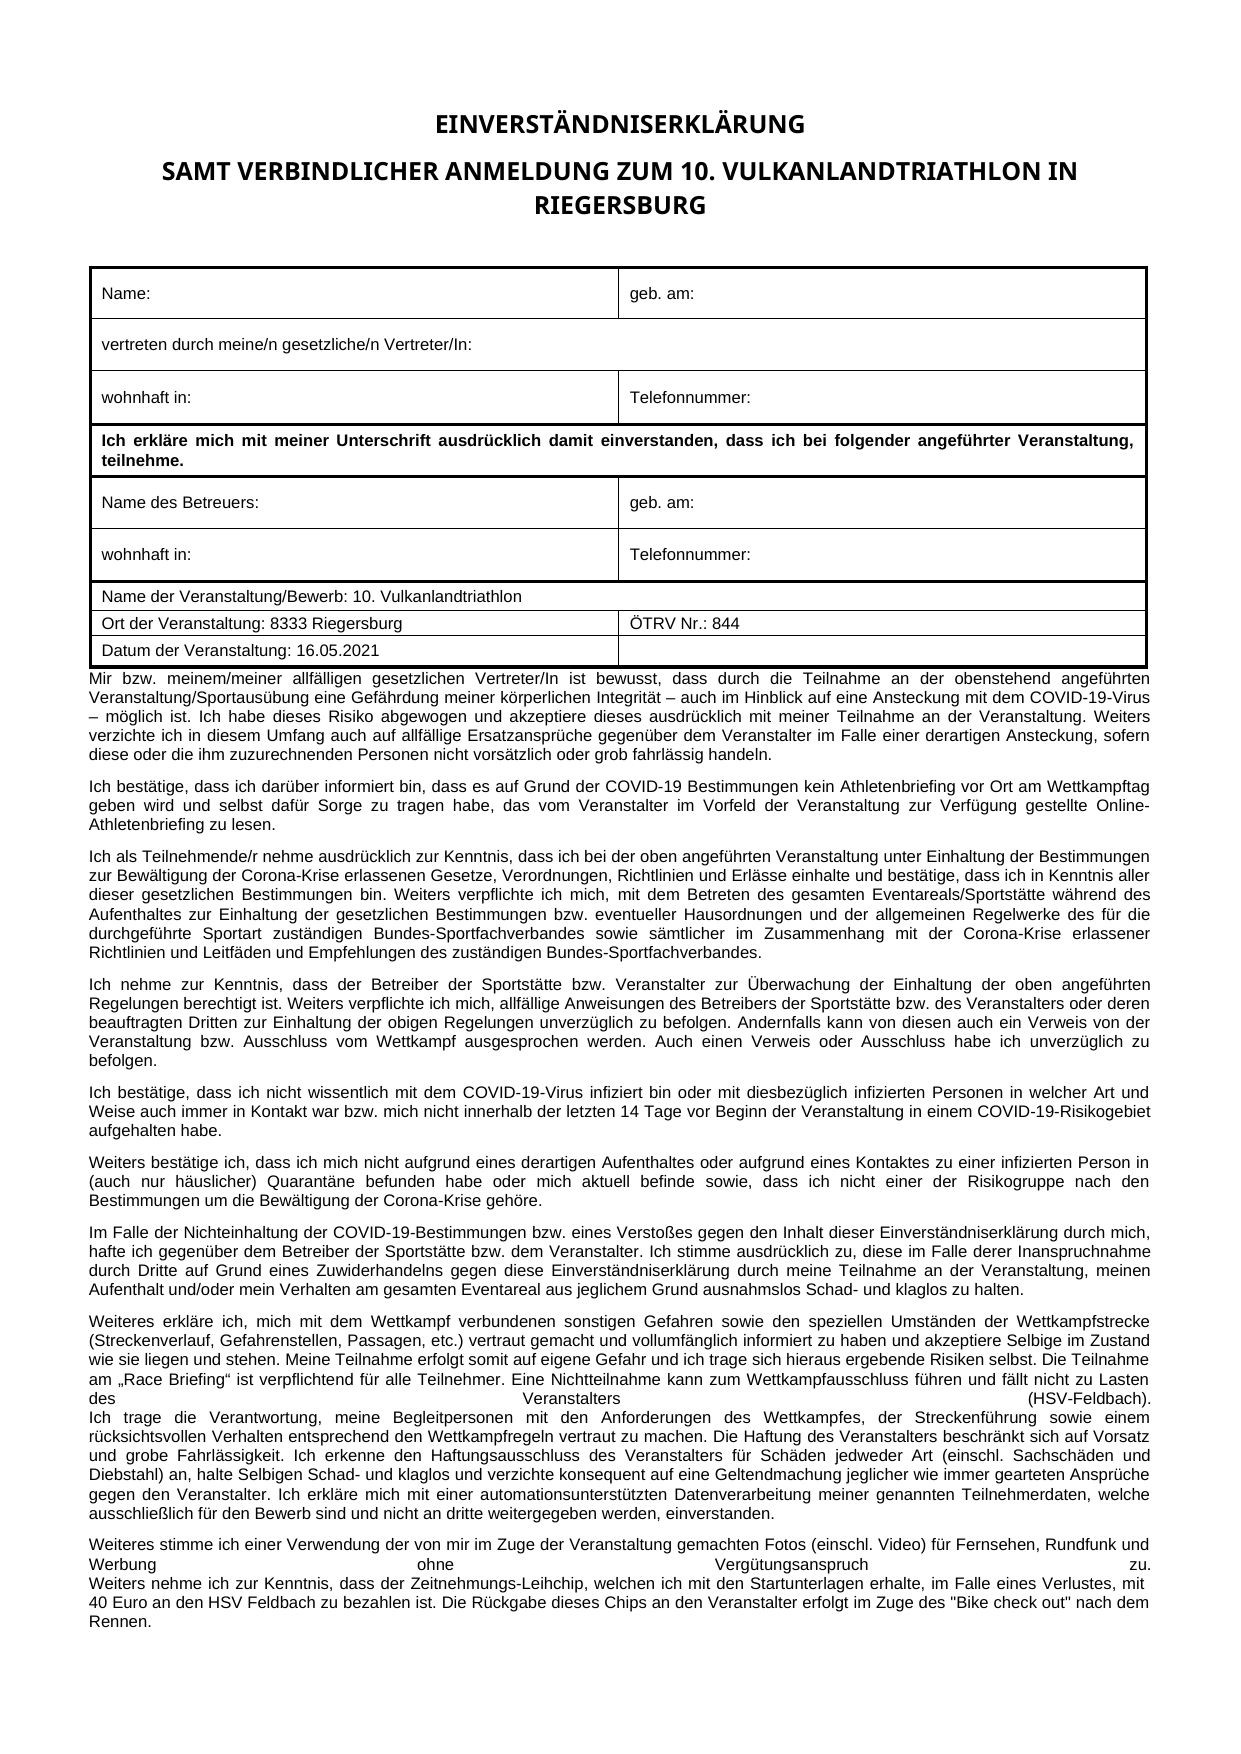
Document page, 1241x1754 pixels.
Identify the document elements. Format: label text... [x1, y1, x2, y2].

table_cell Ich erkläre mich mit meiner Unterschrift ausdrücklich damit einverstanden, dass ich bei folgender angeführter Veranstaltung, teilnehme. [92, 426, 1145, 475]
text Ich bestätige, dass ich darüber informiert bin, dass es auf Grund der COVID-19 Bestimmungen kein Athletenbriefing vor Ort am Wettkampftag geben wird und selbst dafür Sorge zu tragen habe, das vom Veranstalter im Vorfeld der Veranstaltung zur Verfügung gestellte Online-Athletenbriefing zu lesen. [89, 777, 1152, 834]
subtitle SAMT VERBINDLICHER ANMELDUNG ZUM 10. VULKANLANDTRIATHLON IN RIEGERSBURG [89, 153, 1152, 221]
text Weiters bestätige ich, dass ich mich nicht aufgrund eines derartigen Aufenthaltes oder aufgrund eines Kontaktes zu einer infizierten Person in (auch nur häuslicher) Quarantäne befunden habe oder mich aktuell befinde sowie, dass ich nicht einer der Risikogruppe nach den Bestimmungen um die Bewältigung der Corona-Krise gehöre. [89, 1153, 1152, 1210]
table_cell ÖTRV Nr.: 844 [619, 611, 1145, 635]
table_cell geb. am: [619, 478, 1145, 527]
text Weiteres stimme ich einer Verwendung der von mir im Zuge der Veranstaltung gemachten Fotos (einschl. Video) für Fernsehen, Rundfunk und Werbung ohne Vergütungsanspruch zu. Weiters nehme ich zur Kenntnis, dass der Zeitnehmungs-Leihchip, welchen ich mit den Startunterlagen erhalte, im Falle eines Verlustes, mit 40 Euro an den HSV Feldbach zu bezahlen ist. Die Rückgabe dieses Chips an den Veranstalter erfolgt im Zuge des "Bike check out" nach dem Rennen. [89, 1535, 1152, 1631]
text Ich nehme zur Kenntnis, dass der Betreiber der Sportstätte bzw. Veranstalter zur Überwachung der Einhaltung der oben angeführten Regelungen berechtigt ist. Weiters verpflichte ich mich, allfällige Anweisungen des Betreibers der Sportstätte bzw. des Veranstalters oder deren beauftragten Dritten zur Einhaltung der obigen Regelungen unverzüglich zu befolgen. Andernfalls kann von diesen auch ein Verweis von der Veranstaltung bzw. Ausschluss vom Wettkampf ausgesprochen werden. Auch einen Verweis oder Ausschluss habe ich unverzüglich zu befolgen. [89, 974, 1152, 1070]
table_cell wohnhaft in: [92, 371, 618, 423]
text Ich als Teilnehmende/r nehme ausdrücklich zur Kenntnis, dass ich bei der oben angeführten Veranstaltung unter Einhaltung der Bestimmungen zur Bewältigung der Corona-Krise erlassenen Gesetze, Verordnungen, Richtlinien und Erlässe einhalte und bestätige, dass ich in Kenntnis aller dieser gesetzlichen Bestimmungen bin. Weiters verpflichte ich mich, mit dem Betreten des gesamten Eventareals/Sportstätte während des Aufenthaltes zur Einhaltung der gesetzlichen Bestimmungen bzw. eventueller Hausordnungen und der allgemeinen Regelwerke des für die durchgeführte Sportart zuständigen Bundes-Sportfachverbandes sowie sämtlicher im Zusammenhang mit der Corona-Krise erlassener Richtlinien und Leitfäden und Empfehlungen des zuständigen Bundes-Sportfachverbandes. [89, 847, 1152, 962]
subtitle EINVERSTÄNDNISERKLÄRUNG [89, 107, 1152, 141]
table_cell Name des Betreuers: [92, 478, 618, 527]
text Ich bestätige, dass ich nicht wissentlich mit dem COVID-19-Virus infiziert bin oder mit diesbezüglich infizierten Personen in welcher Art und Weise auch immer in Kontakt war bzw. mich nicht innerhalb der letzten 14 Tage vor Beginn der Veranstaltung in einem COVID-19-Risikogebiet aufgehalten habe. [89, 1083, 1152, 1140]
table_cell vertreten durch meine/n gesetzliche/n Vertreter/In: [92, 319, 1145, 370]
table_header Name: [92, 269, 618, 318]
table_header geb. am: [619, 269, 1145, 318]
table_cell Telefonnummer: [619, 529, 1145, 580]
table_cell Ort der Veranstaltung: 8333 Riegersburg [92, 611, 618, 635]
table_cell Datum der Veranstaltung: 16.05.2021 [92, 636, 618, 665]
table_cell wohnhaft in: [92, 529, 618, 580]
text Mir bzw. meinem/meiner allfälligen gesetzlichen Vertreter/In ist bewusst, dass durch die Teilnahme an der obenstehend angeführten Veranstaltung/Sportausübung eine Gefährdung meiner körperlichen Integrität – auch im Hinblick auf eine Ansteckung mit dem COVID-19-Virus – möglich ist. Ich habe dieses Risiko abgewogen und akzeptiere dieses ausdrücklich mit meiner Teilnahme an der Veranstaltung. Weiters verzichte ich in diesem Umfang auch auf allfällige Ersatzansprüche gegenüber dem Veranstalter im Falle einer derartigen Ansteckung, sofern diese oder die ihm zuzurechnenden Personen nicht vorsätzlich oder grob fahrlässig handeln. [89, 668, 1152, 764]
table_cell Name der Veranstaltung/Bewerb: 10. Vulkanlandtriathlon [92, 583, 1145, 610]
text Im Falle der Nichteinhaltung der COVID-19-Bestimmungen bzw. eines Verstoßes gegen den Inhalt dieser Einverständniserklärung durch mich, hafte ich gegenüber dem Betreiber der Sportstätte bzw. dem Veranstalter. Ich stimme ausdrücklich zu, diese im Falle derer Inanspruchnahme durch Dritte auf Grund eines Zuwiderhandelns gegen diese Einverständniserklärung durch meine Teilnahme an der Veranstaltung, meinen Aufenthalt und/oder mein Verhalten am gesamten Eventareal aus jeglichem Grund ausnahmslos Schad- und klaglos zu halten. [89, 1223, 1152, 1299]
text Weiteres erkläre ich, mich mit dem Wettkampf verbundenen sonstigen Gefahren sowie den speziellen Umständen der Wettkampfstrecke (Streckenverlauf, Gefahrenstellen, Passagen, etc.) vertraut gemacht und vollumfänglich informiert zu haben und akzeptiere Selbige im Zustand wie sie liegen und stehen. Meine Teilnahme erfolgt somit auf eigene Gefahr und ich trage sich hieraus ergebende Risiken selbst. Die Teilnahme am „Race Briefing“ ist verpflichtend für alle Teilnehmer. Eine Nichtteilnahme kann zum Wettkampfausschluss führen und fällt nicht zu Lasten des Veranstalters (HSV-Feldbach). Ich trage die Verantwortung, meine Begleitpersonen mit den Anforderungen des Wettkampfes, der Streckenführung sowie einem rücksichtsvollen Verhalten entsprechend den Wettkampfregeln vertraut zu machen. Die Haftung des Veranstalters beschränkt sich auf Vorsatz und grobe Fahrlässigkeit. Ich erkenne den Haftungsausschluss des Veranstalters für Schäden jedweder Art (einschl. Sachschäden und Diebstahl) an, halte Selbigen Schad- und klaglos und verzichte konsequent auf eine Geltendmachung jeglicher wie immer gearteten Ansprüche gegen den Veranstalter. Ich erkläre mich mit einer automationsunterstützten Datenverarbeitung meiner genannten Teilnehmerdaten, welche ausschließlich für den Bewerb sind und nicht an dritte weitergegeben werden, einverstanden. [89, 1312, 1152, 1523]
table_cell Telefonnummer: [619, 371, 1145, 423]
table_cell [619, 636, 1145, 665]
